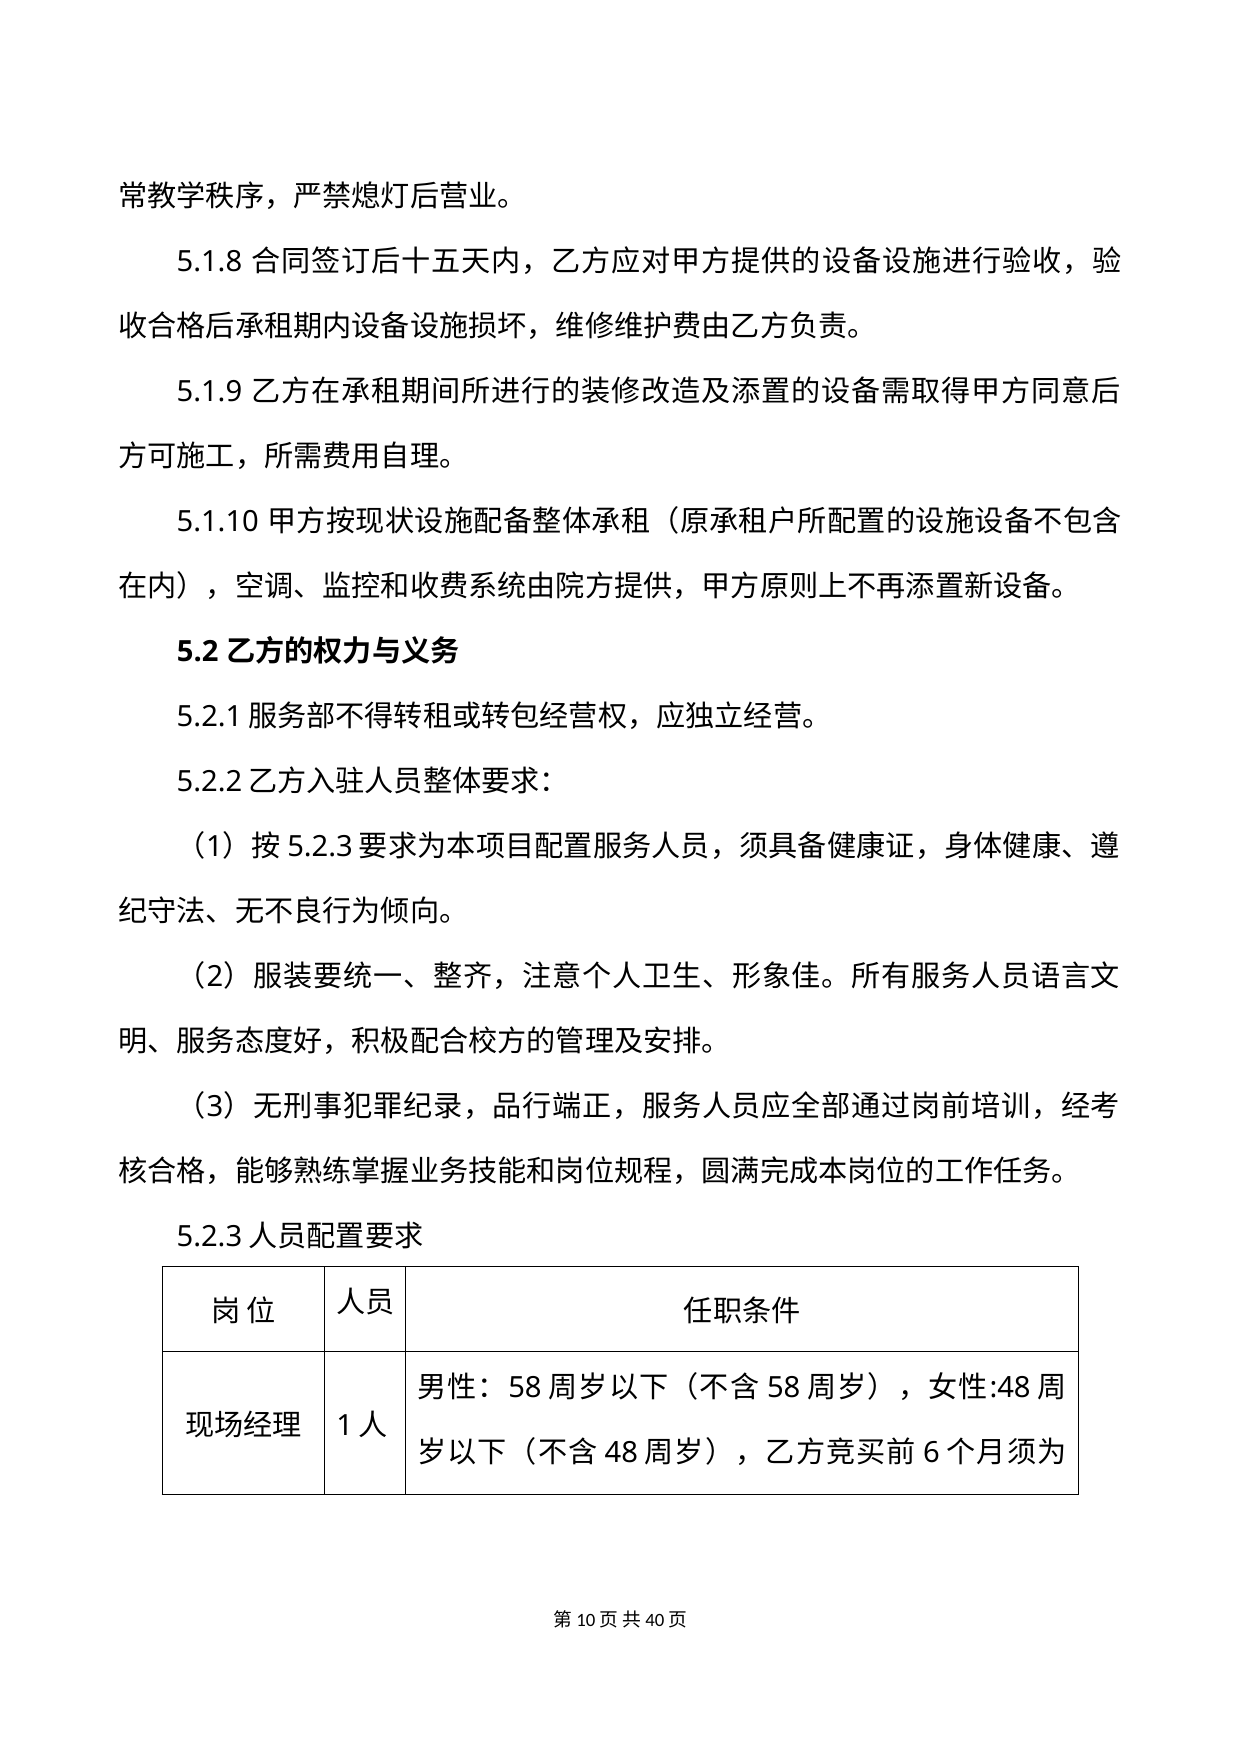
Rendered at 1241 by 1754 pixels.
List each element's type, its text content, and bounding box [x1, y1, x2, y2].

table_header 岗 位 [163, 1267, 324, 1351]
text 5.2 乙方的权力与义务 [118, 616, 1122, 681]
text 5.1.9 乙方在承租期间所进行的装修改造及添置的设备需取得甲方同意后方可施工，所需费用自理。 [118, 356, 1122, 486]
table_cell 1人 [325, 1352, 405, 1494]
table_header 人员数量 [325, 1267, 405, 1351]
text 5.1.8 合同签订后十五天内，乙方应对甲方提供的设备设施进行验收，验收合格后承租期内设备设施损坏，维修维护费由乙方负责。 [118, 226, 1122, 356]
table_cell 男性：58周岁以下（不含58周岁），女性:48周岁以下（不含48周岁），乙方竞买前6个月须为以上所有现场经理备案人员缴交社保，高中以上学历，熟悉计算机操作，具备3年以上学校超市管理经验。 [406, 1352, 1078, 1494]
text 5.2.2乙方入驻人员整体要求： [118, 746, 1122, 811]
table_header 任职条件 [406, 1267, 1078, 1351]
table_cell 现场经理 [163, 1352, 324, 1494]
text 5.2.1服务部不得转租或转包经营权，应独立经营。 [118, 681, 1122, 746]
text （3）无刑事犯罪纪录，品行端正，服务人员应全部通过岗前培训，经考核合格，能够熟练掌握业务技能和岗位规程，圆满完成本岗位的工作任务。 [118, 1071, 1122, 1201]
text （2）服装要统一、整齐，注意个人卫生、形象佳。所有服务人员语言文明、服务态度好，积极配合校方的管理及安排。 [118, 941, 1122, 1071]
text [118, 161, 1122, 226]
text （1）按5.2.3要求为本项目配置服务人员，须具备健康证，身体健康、遵纪守法、无不良行为倾向。 [118, 811, 1122, 941]
text 5.1.10 甲方按现状设施配备整体承租（原承租户所配置的设施设备不包含在内），空调、监控和收费系统由院方提供，甲方原则上不再添置新设备。 [118, 486, 1122, 616]
text 5.2.3人员配置要求 [118, 1201, 1122, 1266]
